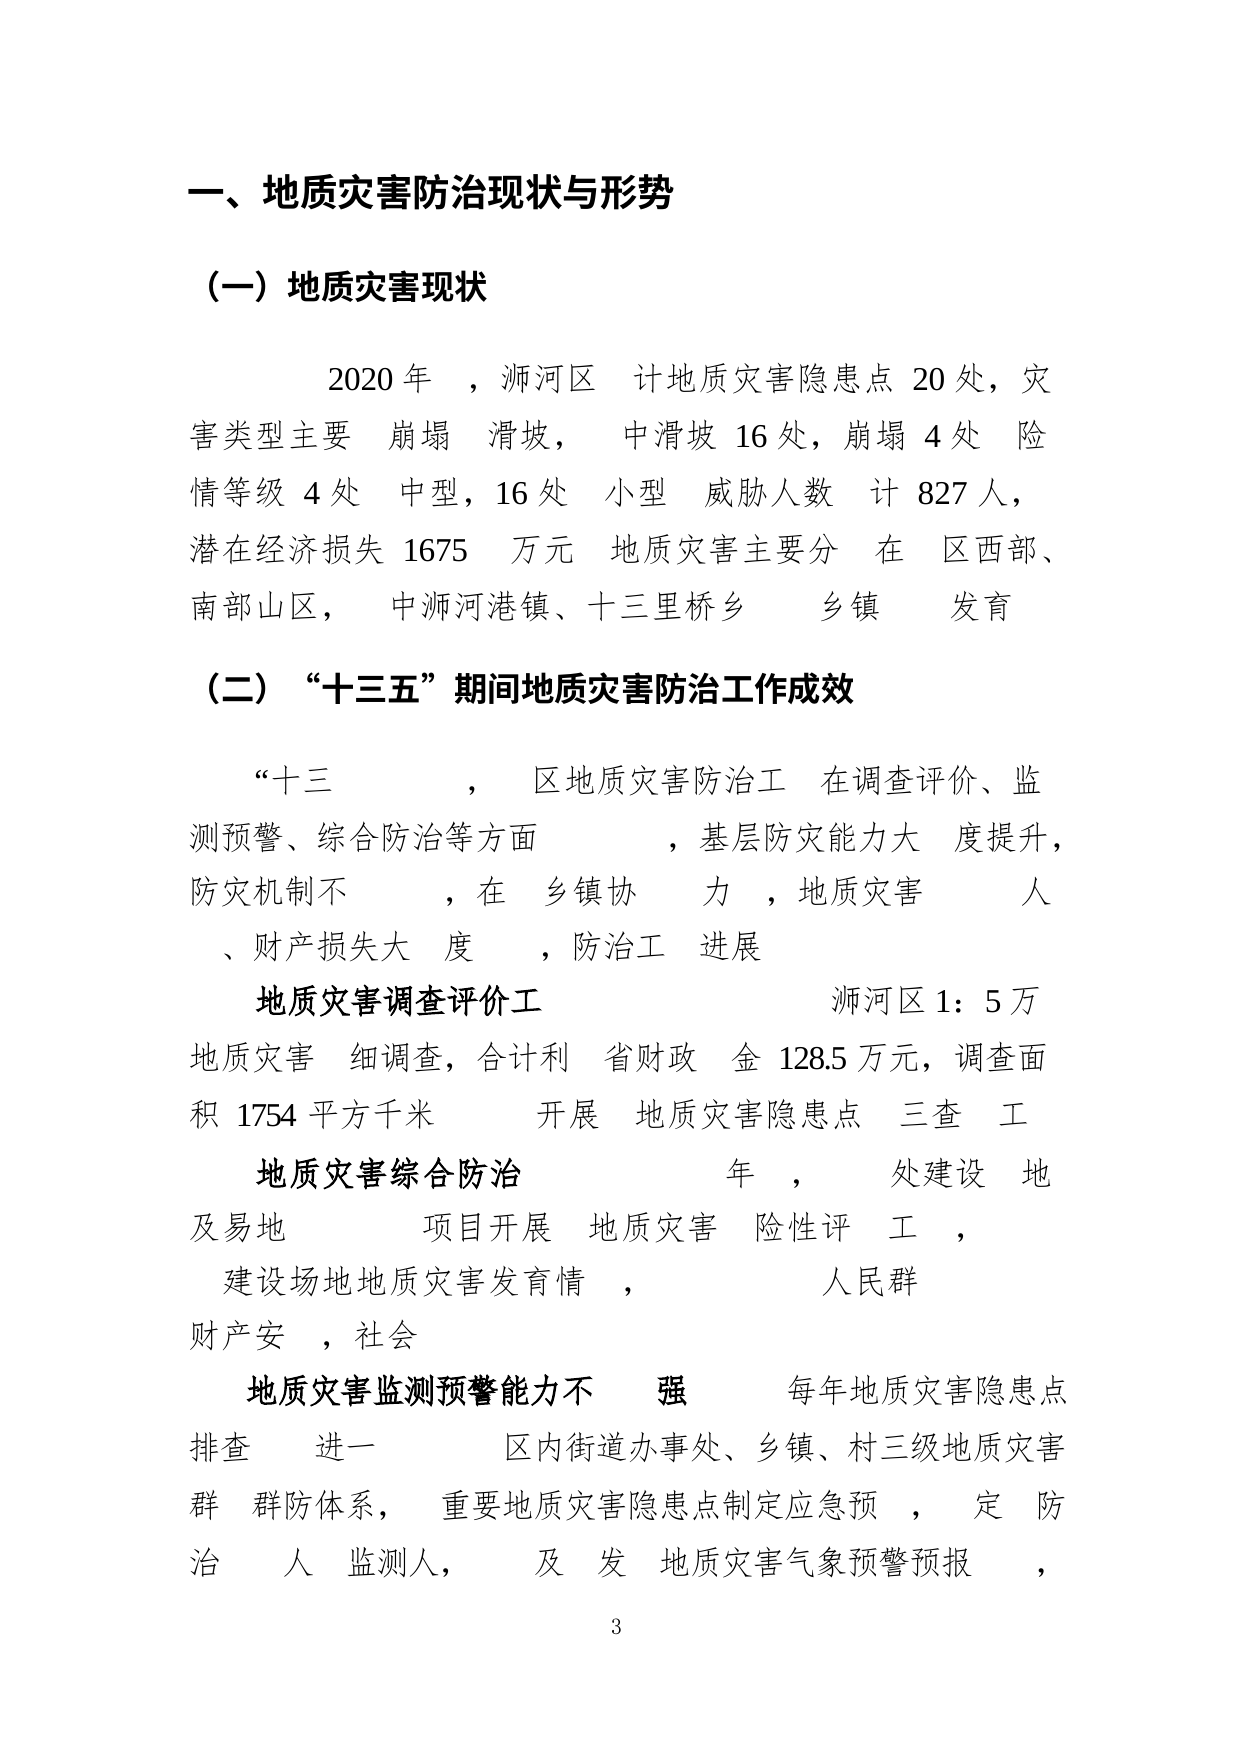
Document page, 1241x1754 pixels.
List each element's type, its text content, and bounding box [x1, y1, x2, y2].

subtitle （二）“十三五”期间地质灾害防治工作成效 [187, 663, 1098, 711]
text 地质灾害综合防治成效突出。近年来，对多处建设用地及易地扶贫搬迁项目开展了地质灾害危险性评估工作，摸清了建设场地地质灾害发育情况，切实保障了人民群众的生命财产安全，社会效益突出。 [187, 1152, 1053, 1353]
text 地质灾害调查评价工作成效显著。完成了浉河区1：5 万地质灾害详细调查，合计利用省财政资金 128.5 万元，调查面积 1754 平方千米；持续开展了地质灾害隐患点“三查”工作。 [187, 979, 1070, 1134]
subtitle （一）地质灾害现状 [187, 261, 1098, 309]
subtitle 一、地质灾害防治现状与形势 [187, 163, 1098, 217]
text 截至2020年底，浉河区共计地质灾害隐患点 20 处，灾害类型主要为崩塌和滑坡，其中滑坡 16 处，崩塌 4 处；险情等级 4 处为中型，16 处为小型；威胁人数总计 827 人，潜在经济损失 1675 余万元。地质灾害主要分布在我区西部、南部山区，其中浉河港镇、十三里桥乡两个乡镇较为发育。 [187, 357, 1070, 623]
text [187, 1369, 1070, 1579]
text “十三五”期间，我区地质灾害防治工作在调查评价、监测预警、综合防治等方面成效突出，基层防灾能力大幅度提升，防灾机制不断完善，在各乡镇协同努力下，地质灾害造成的人员、财产损失大幅度下降，防治工作进展明显。 [187, 759, 1070, 963]
